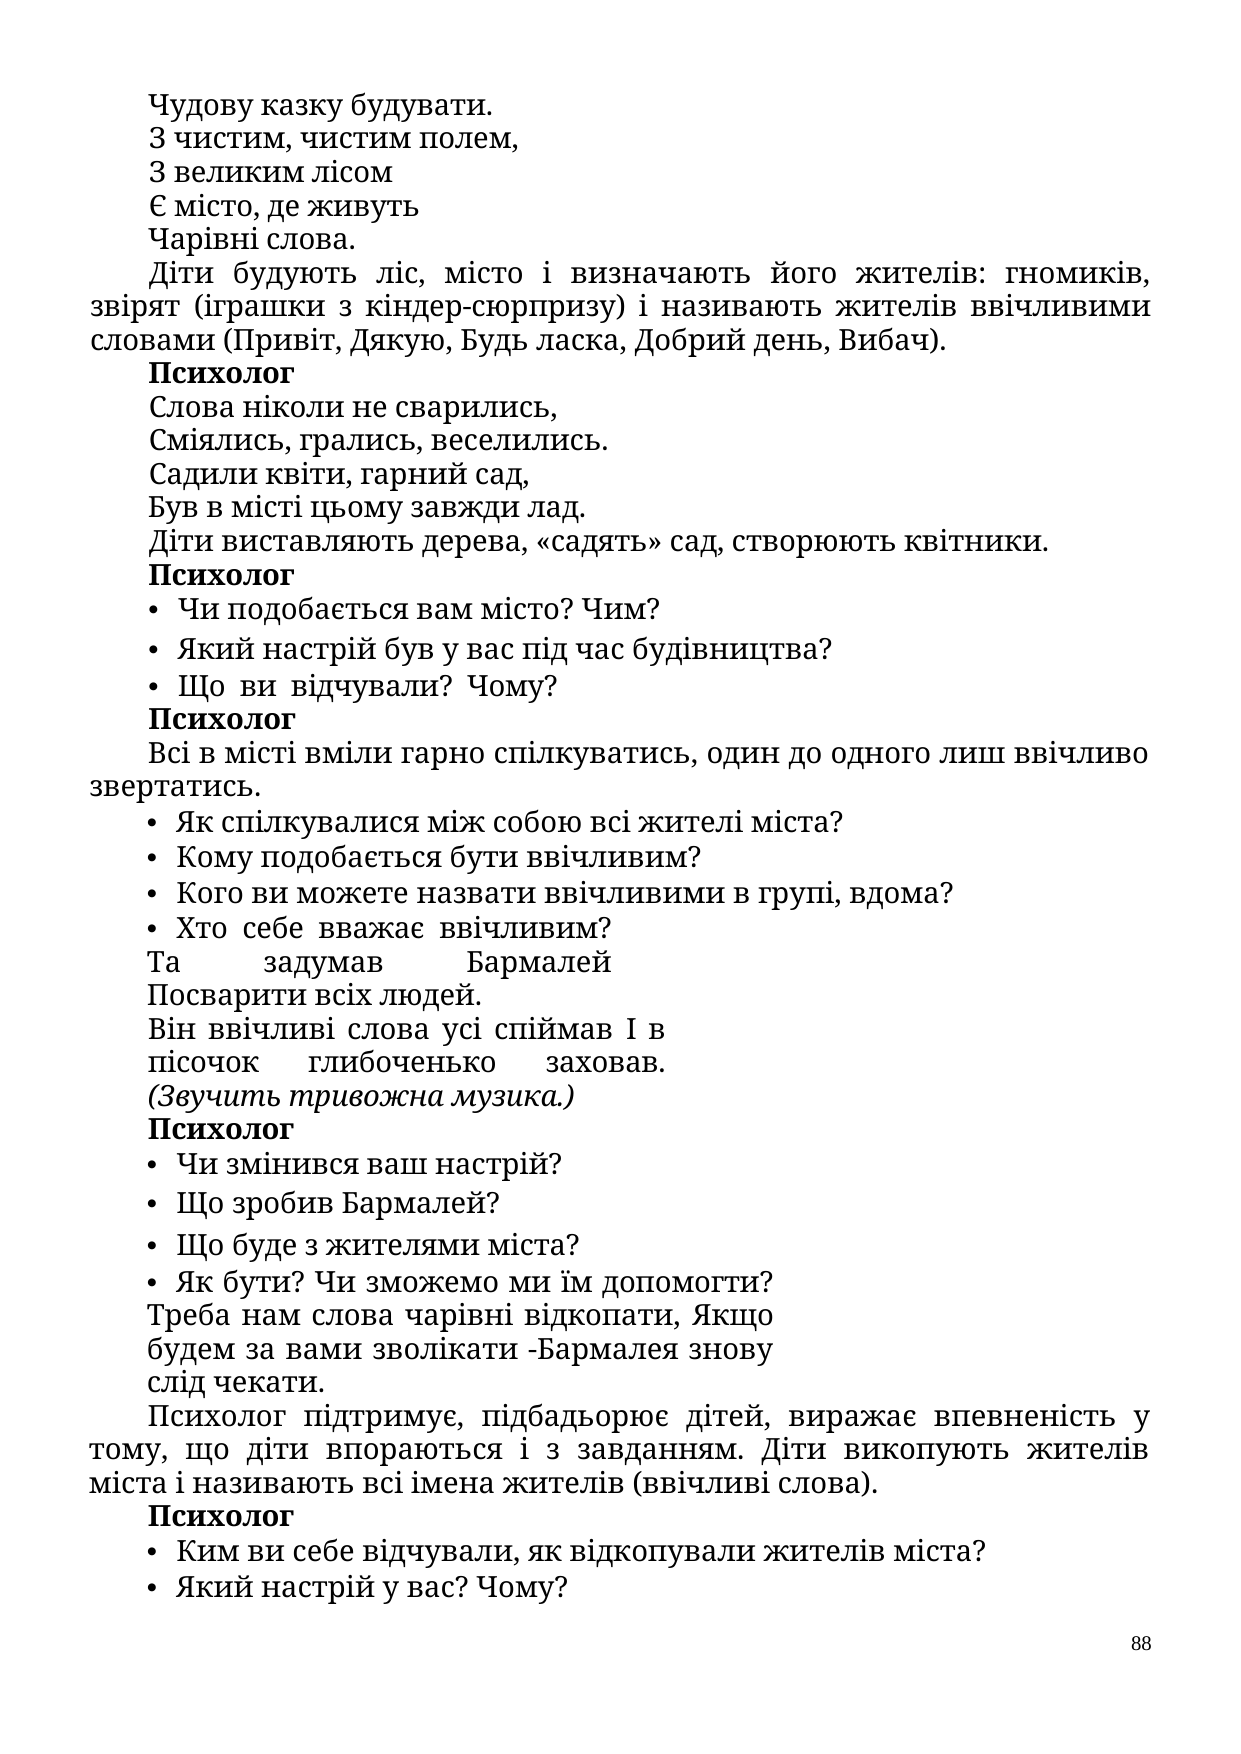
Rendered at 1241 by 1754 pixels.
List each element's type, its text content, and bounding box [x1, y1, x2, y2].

text Сміялись, грались, веселились. [149, 424, 1152, 458]
list Як бути? Чи зможемо ми їм допомогти? Треба нам слова чарівні відкопати, Якщо будем за вами зволікати -Бармалея знову слід чекати. [147, 1265, 773, 1399]
list Що ви відчували? Чому? Психолог [148, 669, 558, 737]
text Діти виставляють дерева, «садять» сад, створюють квітники. [149, 525, 1152, 558]
list Хто себе вважає ввічливим? Та задумав Бармалей Посварити всіх людей. [147, 912, 612, 1012]
text Чарівні слова. [148, 223, 1152, 256]
list Чи подобається вам місто? Чим? [148, 593, 1152, 626]
list Що буде з жителями міста? [147, 1224, 1152, 1264]
text Слова ніколи не сварились, [149, 391, 1152, 424]
text Був в місті цьому завжди лад. [148, 491, 1152, 525]
list Який настрій був у вас під час будівництва? [148, 628, 1152, 668]
list Як спілкувалися між собою всі жителі міста? [147, 804, 1152, 839]
text Садили квіти, гарний сад, [149, 458, 1152, 491]
text Психолог підтримує, підбадьорює дітей, виражає впевненість у тому, що діти впораються і з завданням. Діти викопують жителів міста і називають всі імена жителів (ввічливі слова). [89, 1399, 1151, 1500]
text З великим лісом [149, 156, 1152, 189]
text Діти будують ліс, місто і визначають його жителів: гномиків, звірят (іграшки з кіндер-сюрпризу) і називають жителів ввічливими словами (Привіт, Дякую, Будь ласка, Добрий день, Вибач). [90, 256, 1152, 357]
text Є місто, де живуть [149, 189, 1152, 223]
text Всі в місті вміли гарно спілкуватись, один до одного лиш ввічливо звертатись. [89, 737, 1150, 804]
text З чистим, чистим полем, [149, 122, 1152, 156]
text Психолог [148, 1500, 1152, 1534]
list Який настрій у вас? Чому? [147, 1569, 1152, 1604]
list Чи змінився ваш настрій? [147, 1147, 1152, 1181]
list Кого ви можете назвати ввічливими в групі, вдома? [147, 875, 1152, 910]
list Ким ви себе відчували, як відкопували жителів міста? [147, 1535, 1152, 1568]
text Психолог [148, 357, 1152, 391]
list Що зробив Бармалей? [147, 1182, 1152, 1222]
text Психолог [148, 1113, 1152, 1146]
list Кому подобається бути ввічливим? [147, 839, 1152, 875]
text Психолог [148, 558, 1152, 592]
text Він ввічливі слова усі спіймав І в пісочок глибоченько заховав. (Звучить тривожна музика.) [148, 1012, 666, 1113]
text Чудову казку будувати. [148, 89, 1152, 122]
